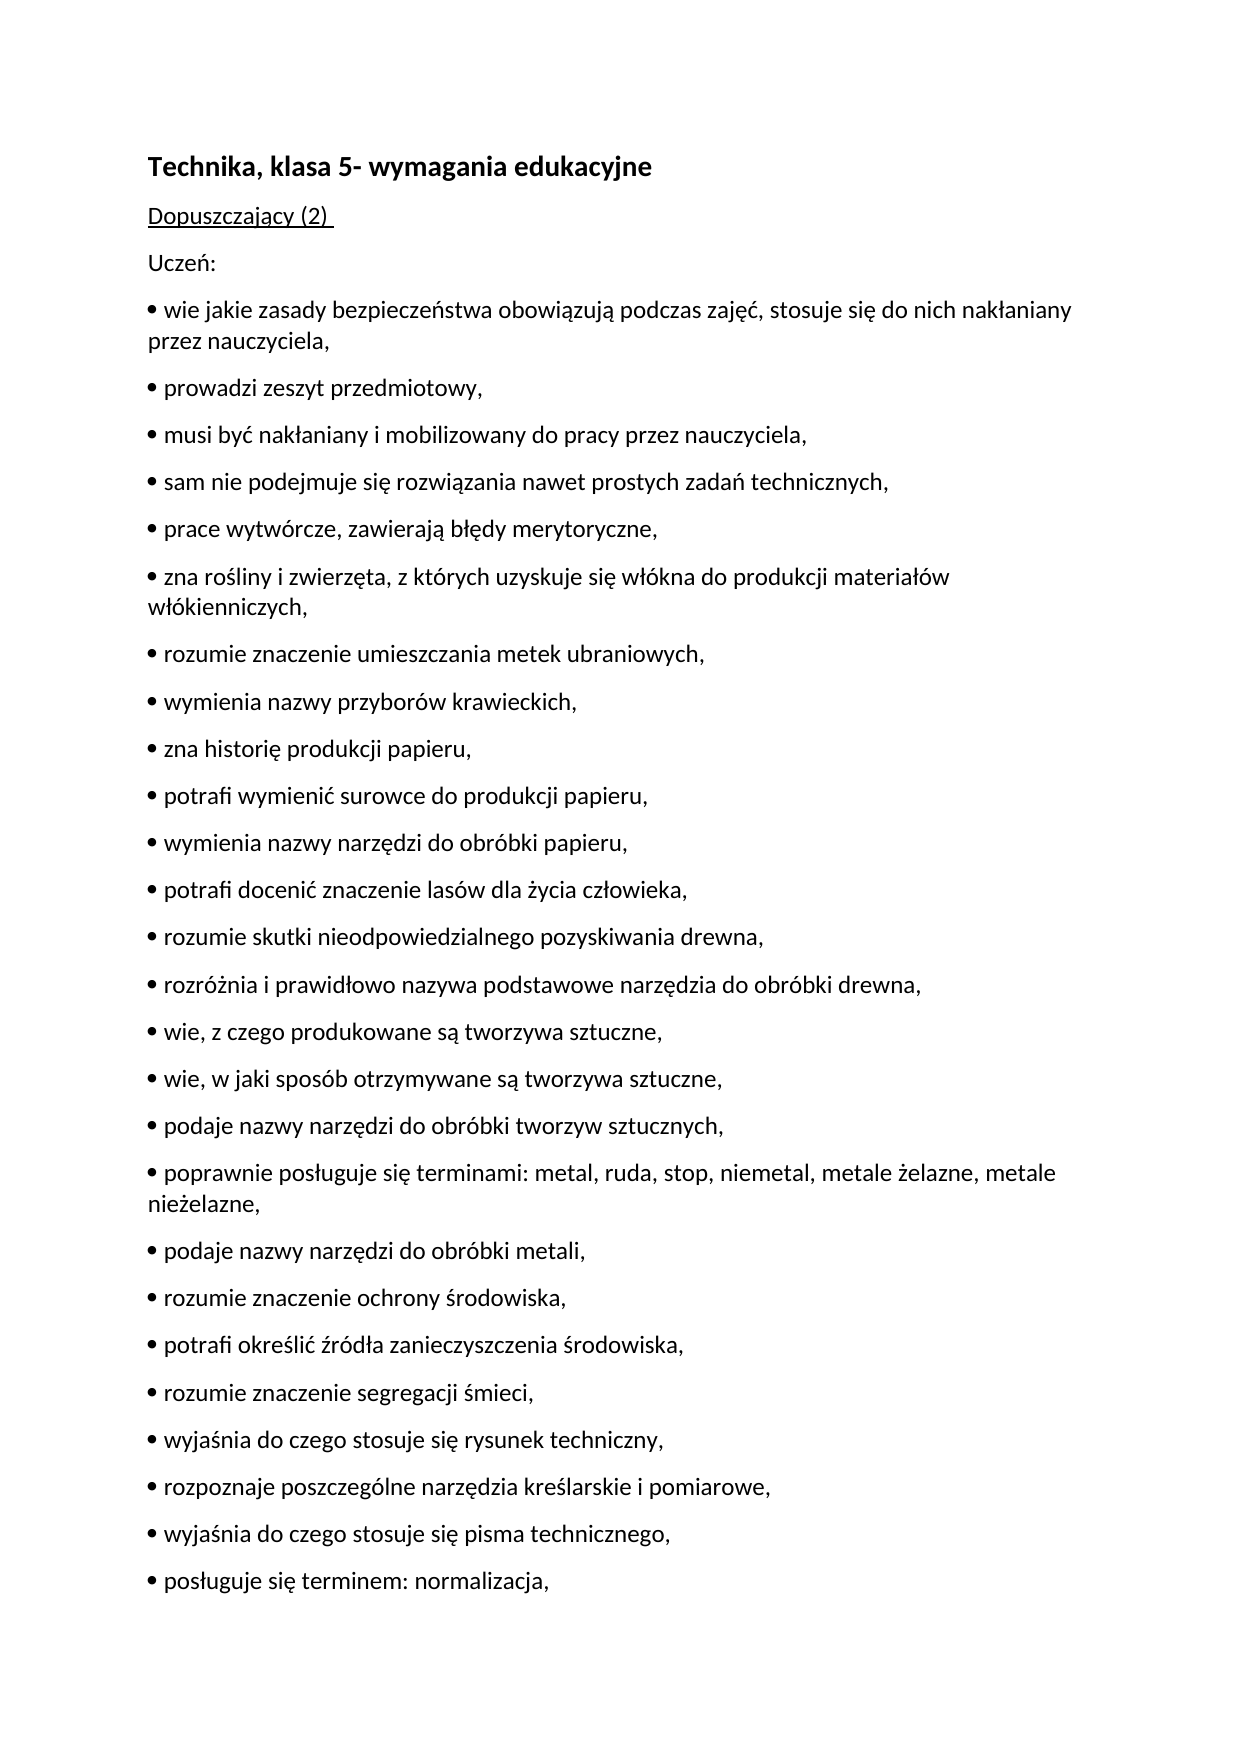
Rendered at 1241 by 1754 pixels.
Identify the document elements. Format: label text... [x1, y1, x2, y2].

text Uczeń: [148, 247, 1093, 278]
text wie jakie zasady bezpieczeństwa obowiązują podczas zajęć, stosuje się do nich nakłaniany przez nauczyciela, [148, 294, 1093, 355]
text rozpoznaje poszczególne narzędzia kreślarskie i pomiarowe, [148, 1471, 1093, 1502]
text wyjaśnia do czego stosuje się pisma technicznego, [148, 1518, 1093, 1549]
text wymienia nazwy przyborów krawieckich, [148, 686, 1093, 716]
text podaje nazwy narzędzi do obróbki metali, [148, 1235, 1093, 1266]
text potrafi wymienić surowce do produkcji papieru, [148, 780, 1093, 811]
text wymienia nazwy narzędzi do obróbki papieru, [148, 827, 1093, 858]
text sam nie podejmuje się rozwiązania nawet prostych zadań technicznych, [148, 466, 1093, 497]
text podaje nazwy narzędzi do obróbki tworzyw sztucznych, [148, 1110, 1093, 1141]
text prowadzi zeszyt przedmiotowy, [148, 372, 1093, 402]
text zna historię produkcji papieru, [148, 733, 1093, 763]
text rozumie skutki nieodpowiedzialnego pozyskiwania drewna, [148, 922, 1093, 952]
text Technika, klasa 5- wymagania edukacyjne [148, 148, 1093, 183]
text musi być nakłaniany i mobilizowany do pracy przez nauczyciela, [148, 419, 1093, 450]
text posługuje się terminem: normalizacja, [148, 1566, 1093, 1596]
text rozumie znaczenie ochrony środowiska, [148, 1282, 1093, 1313]
text rozumie znaczenie segregacji śmieci, [148, 1377, 1093, 1407]
text wie, z czego produkowane są tworzywa sztuczne, [148, 1016, 1093, 1046]
text potrafi docenić znaczenie lasów dla życia człowieka, [148, 874, 1093, 905]
text wyjaśnia do czego stosuje się rysunek techniczny, [148, 1424, 1093, 1454]
text rozumie znaczenie umieszczania metek ubraniowych, [148, 638, 1093, 669]
text poprawnie posługuje się terminami: metal, ruda, stop, niemetal, metale żelazne, metale nieżelazne, [148, 1157, 1093, 1218]
text wie, w jaki sposób otrzymywane są tworzywa sztuczne, [148, 1063, 1093, 1094]
text potrafi określić źródła zanieczyszczenia środowiska, [148, 1329, 1093, 1360]
text prace wytwórcze, zawierają błędy merytoryczne, [148, 513, 1093, 544]
text zna rośliny i zwierzęta, z których uzyskuje się włókna do produkcji materiałów włókienniczych, [148, 561, 1093, 622]
text rozróżnia i prawidłowo nazywa podstawowe narzędzia do obróbki drewna, [148, 969, 1093, 999]
text Dopuszczający (2) [148, 200, 1093, 230]
